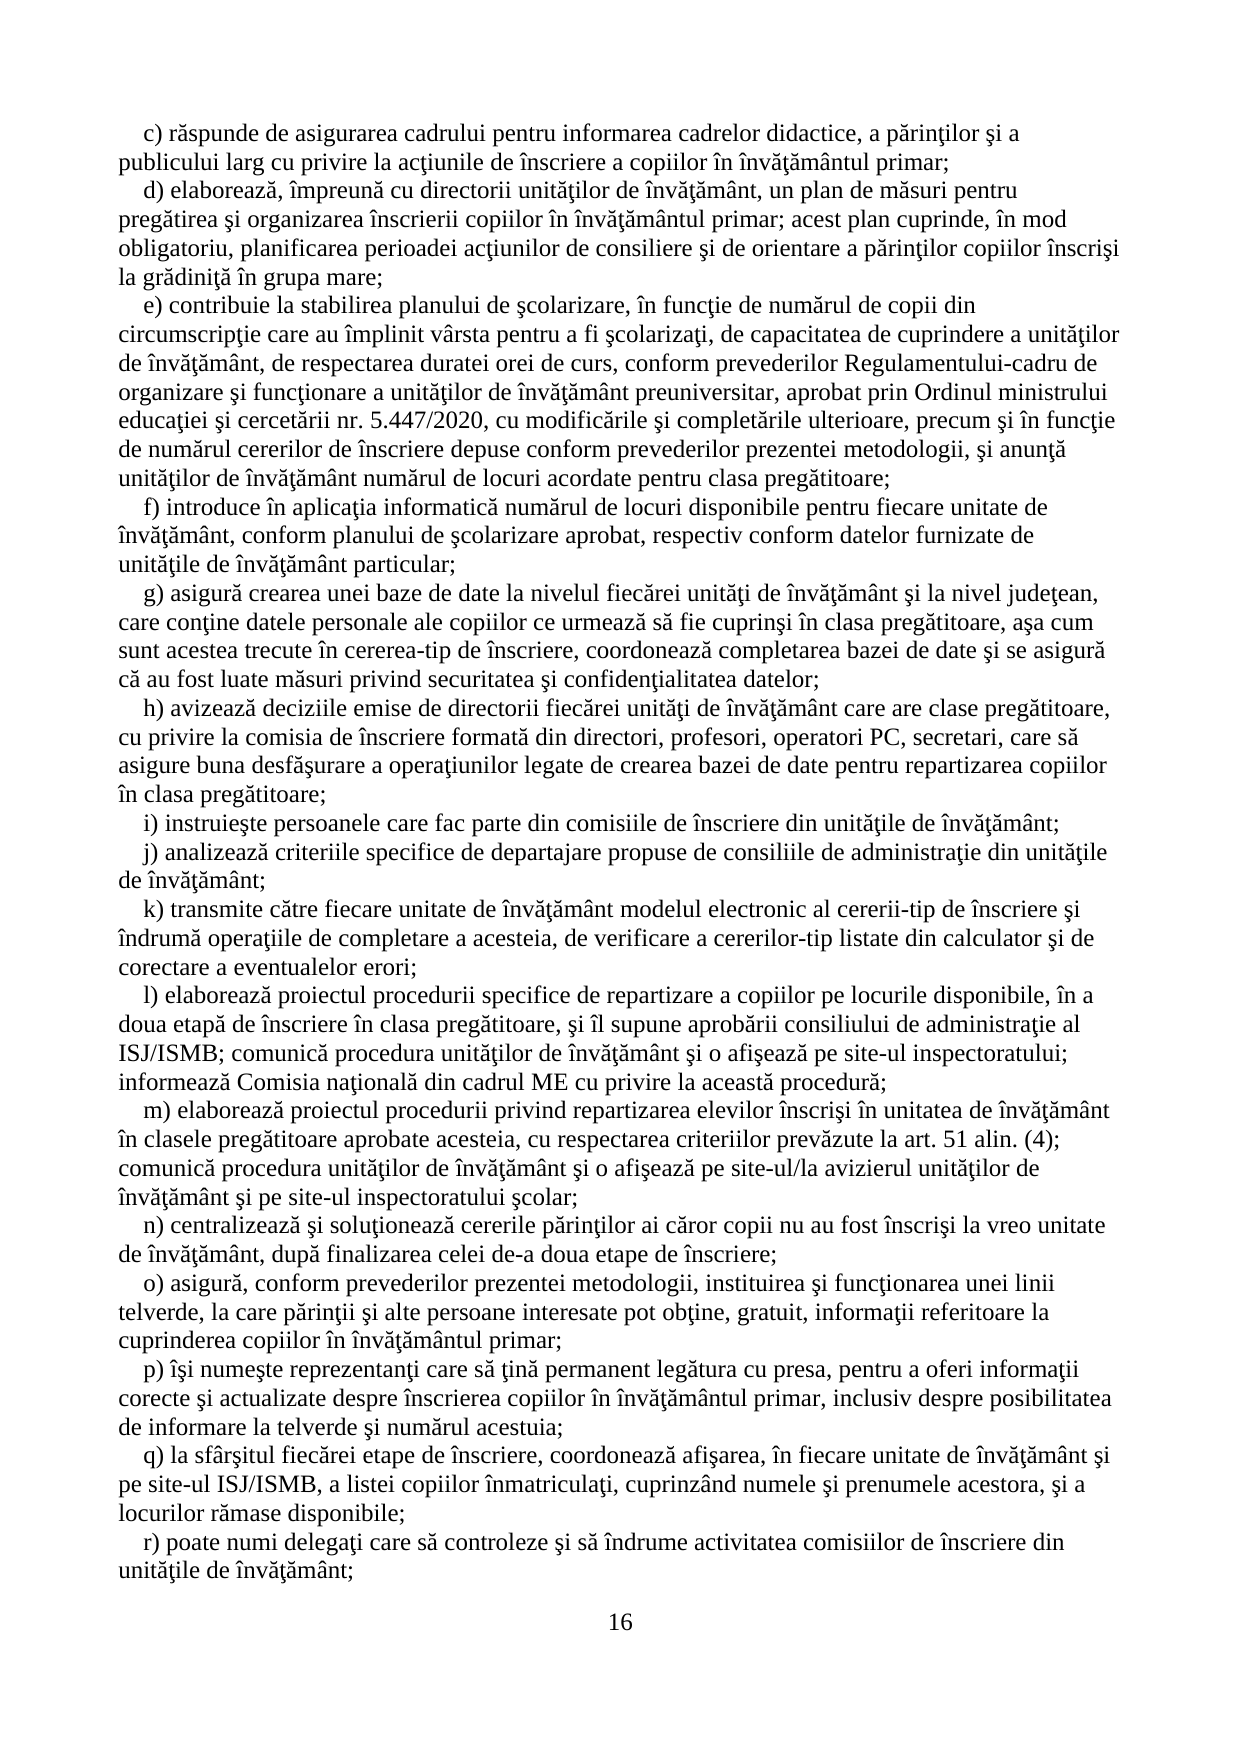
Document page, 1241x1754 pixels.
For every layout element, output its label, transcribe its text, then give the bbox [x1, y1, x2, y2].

text m) elaborează proiectul procedurii privind repartizarea elevilor înscrişi în unitatea de învăţământ în clasele pregătitoare aprobate acesteia, cu respectarea criteriilor prevăzute la art. 51 alin. (4); comunică procedura unităţilor de învăţământ şi o afişează pe site-ul/la avizierul unităţilor de învăţământ şi pe site-ul inspectoratului şcolar; [118, 1096, 1122, 1211]
text k) transmite către fiecare unitate de învăţământ modelul electronic al cererii-tip de înscriere şi îndrumă operaţiile de completare a acesteia, de verificare a cererilor-tip listate din calculator şi de corectare a eventualelor erori; [118, 894, 1122, 981]
text e) contribuie la stabilirea planului de şcolarizare, în funcţie de numărul de copii din circumscripţie care au împlinit vârsta pentru a fi şcolarizaţi, de capacitatea de cuprindere a unităţilor de învăţământ, de respectarea duratei orei de curs, conform prevederilor Regulamentului-cadru de organizare şi funcţionare a unităţilor de învăţământ preuniversitar, aprobat prin Ordinul ministrului educaţiei şi cercetării nr. 5.447/2020, cu modificările şi completările ulterioare, precum şi în funcţie de numărul cererilor de înscriere depuse conform prevederilor prezentei metodologii, şi anunţă unităţilor de învăţământ numărul de locuri acordate pentru clasa pregătitoare; [118, 291, 1122, 492]
text i) instruieşte persoanele care fac parte din comisiile de înscriere din unităţile de învăţământ; [118, 808, 1122, 837]
text c) răspunde de asigurarea cadrului pentru informarea cadrelor didactice, a părinţilor şi a publicului larg cu privire la acţiunile de înscriere a copiilor în învăţământul primar; [118, 118, 1122, 176]
text h) avizează deciziile emise de directorii fiecărei unităţi de învăţământ care are clase pregătitoare, cu privire la comisia de înscriere formată din directori, profesori, operatori PC, secretari, care să asigure buna desfăşurare a operaţiunilor legate de crearea bazei de date pentru repartizarea copiilor în clasa pregătitoare; [118, 693, 1122, 808]
text r) poate numi delegaţi care să controleze şi să îndrume activitatea comisiilor de înscriere din unităţile de învăţământ; [118, 1527, 1122, 1584]
text d) elaborează, împreună cu directorii unităţilor de învăţământ, un plan de măsuri pentru pregătirea şi organizarea înscrierii copiilor în învăţământul primar; acest plan cuprinde, în mod obligatoriu, planificarea perioadei acţiunilor de consiliere şi de orientare a părinţilor copiilor înscrişi la grădiniţă în grupa mare; [118, 176, 1122, 291]
text q) la sfârşitul fiecărei etape de înscriere, coordonează afişarea, în fiecare unitate de învăţământ şi pe site-ul ISJ/ISMB, a listei copiilor înmatriculaţi, cuprinzând numele şi prenumele acestora, şi a locurilor rămase disponibile; [118, 1441, 1122, 1527]
text f) introduce în aplicaţia informatică numărul de locuri disponibile pentru fiecare unitate de învăţământ, conform planului de şcolarizare aprobat, respectiv conform datelor furnizate de unităţile de învăţământ particular; [118, 492, 1122, 578]
text g) asigură crearea unei baze de date la nivelul fiecărei unităţi de învăţământ şi la nivel judeţean, care conţine datele personale ale copiilor ce urmează să fie cuprinşi în clasa pregătitoare, aşa cum sunt acestea trecute în cererea-tip de înscriere, coordonează completarea bazei de date şi se asigură că au fost luate măsuri privind securitatea şi confidenţialitatea datelor; [118, 578, 1122, 693]
text j) analizează criteriile specifice de departajare propuse de consiliile de administraţie din unităţile de învăţământ; [118, 837, 1122, 894]
text n) centralizează şi soluţionează cererile părinţilor ai căror copii nu au fost înscrişi la vreo unitate de învăţământ, după finalizarea celei de-a doua etape de înscriere; [118, 1211, 1122, 1268]
text p) îşi numeşte reprezentanţi care să ţină permanent legătura cu presa, pentru a oferi informaţii corecte şi actualizate despre înscrierea copiilor în învăţământul primar, inclusiv despre posibilitatea de informare la telverde şi numărul acestuia; [118, 1354, 1122, 1441]
text o) asigură, conform prevederilor prezentei metodologii, instituirea şi funcţionarea unei linii telverde, la care părinţii şi alte persoane interesate pot obţine, gratuit, informaţii referitoare la cuprinderea copiilor în învăţământul primar; [118, 1268, 1122, 1354]
text l) elaborează proiectul procedurii specifice de repartizare a copiilor pe locurile disponibile, în a doua etapă de înscriere în clasa pregătitoare, şi îl supune aprobării consiliului de administraţie al ISJ/ISMB; comunică procedura unităţilor de învăţământ şi o afişează pe site-ul inspectoratului; informează Comisia naţională din cadrul ME cu privire la această procedură; [118, 981, 1122, 1096]
